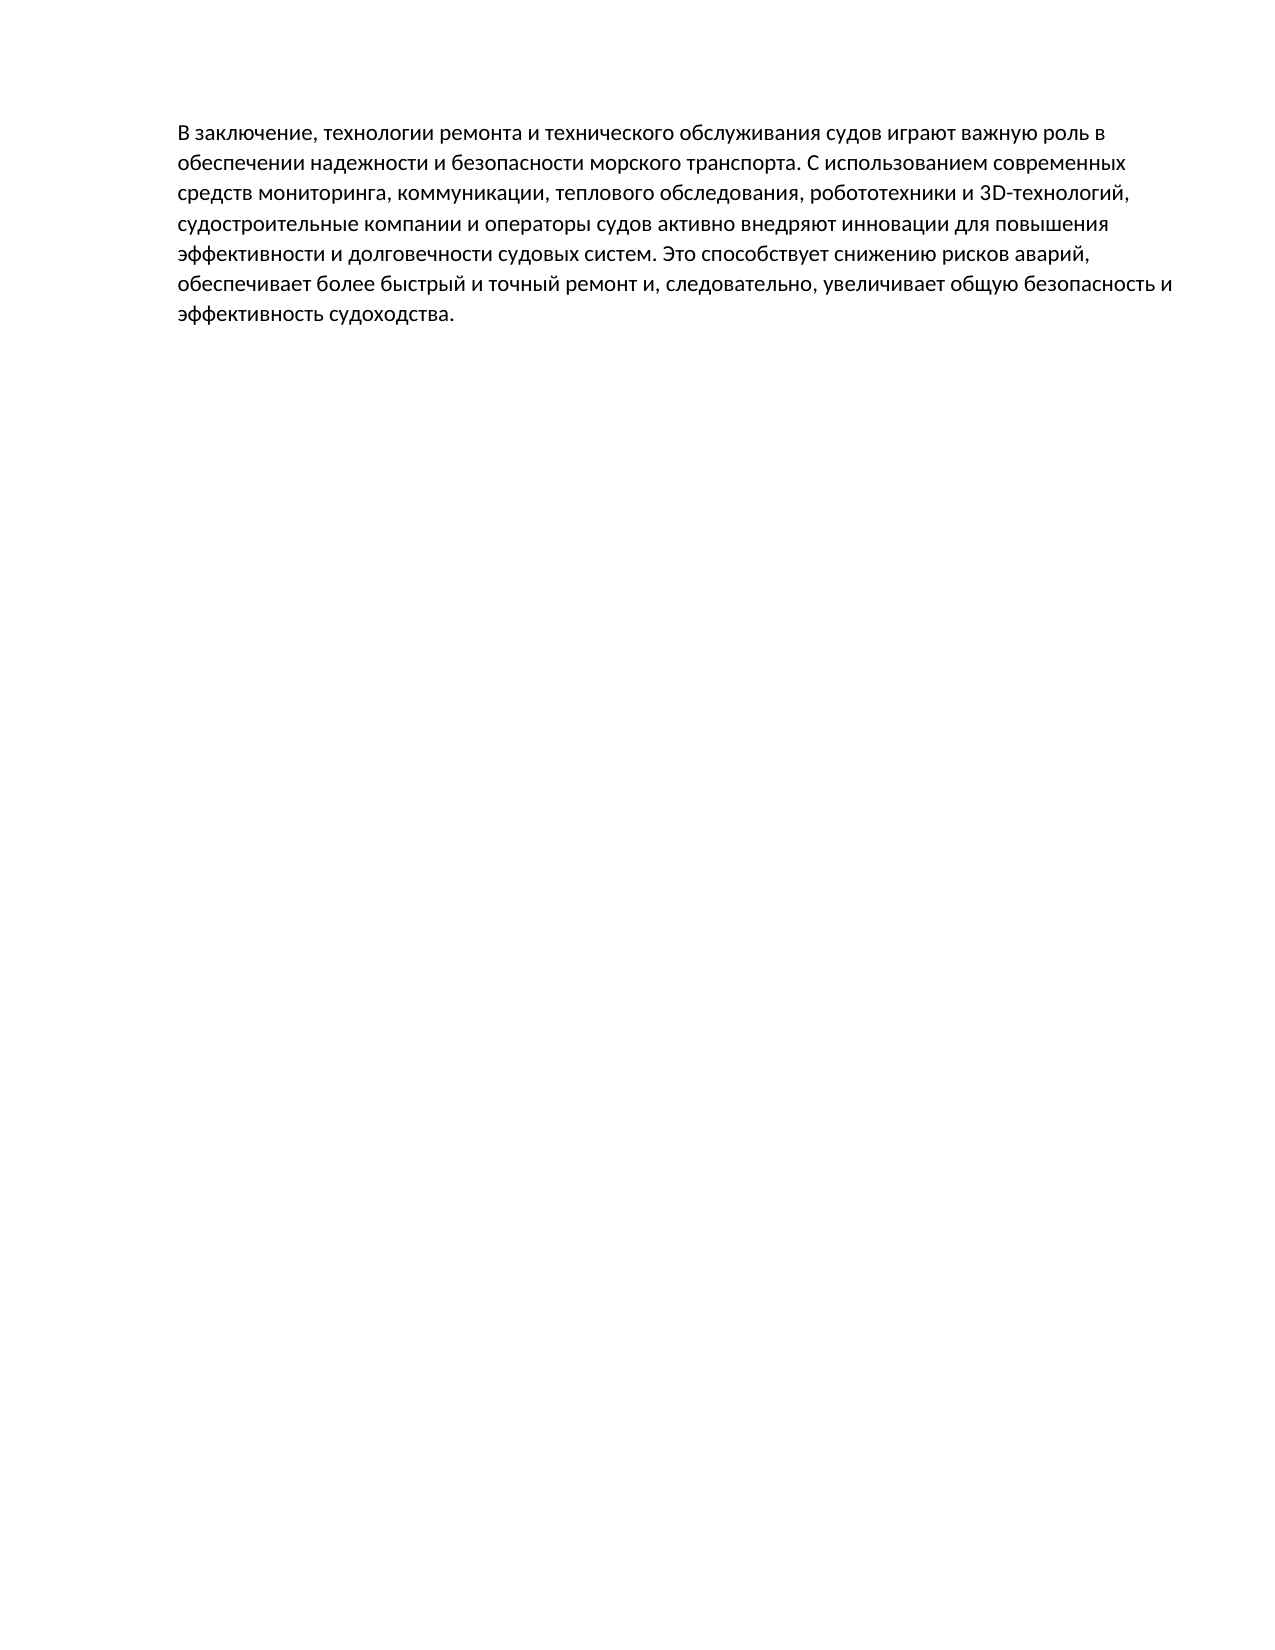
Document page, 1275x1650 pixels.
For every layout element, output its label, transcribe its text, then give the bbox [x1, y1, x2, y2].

text В заключение, технологии ремонта и технического обслуживания судов играют важную роль в обеспечении надежности и безопасности морского транспорта. С использованием современных средств мониторинга, коммуникации, теплового обследования, робототехники и 3D-технологий, судостроительные компании и операторы судов активно внедряют инновации для повышения эффективности и долговечности судовых систем. Это способствует снижению рисков аварий, обеспечивает более быстрый и точный ремонт и, следовательно, увеличивает общую безопасность и эффективность судоходства. [177, 118, 1186, 327]
